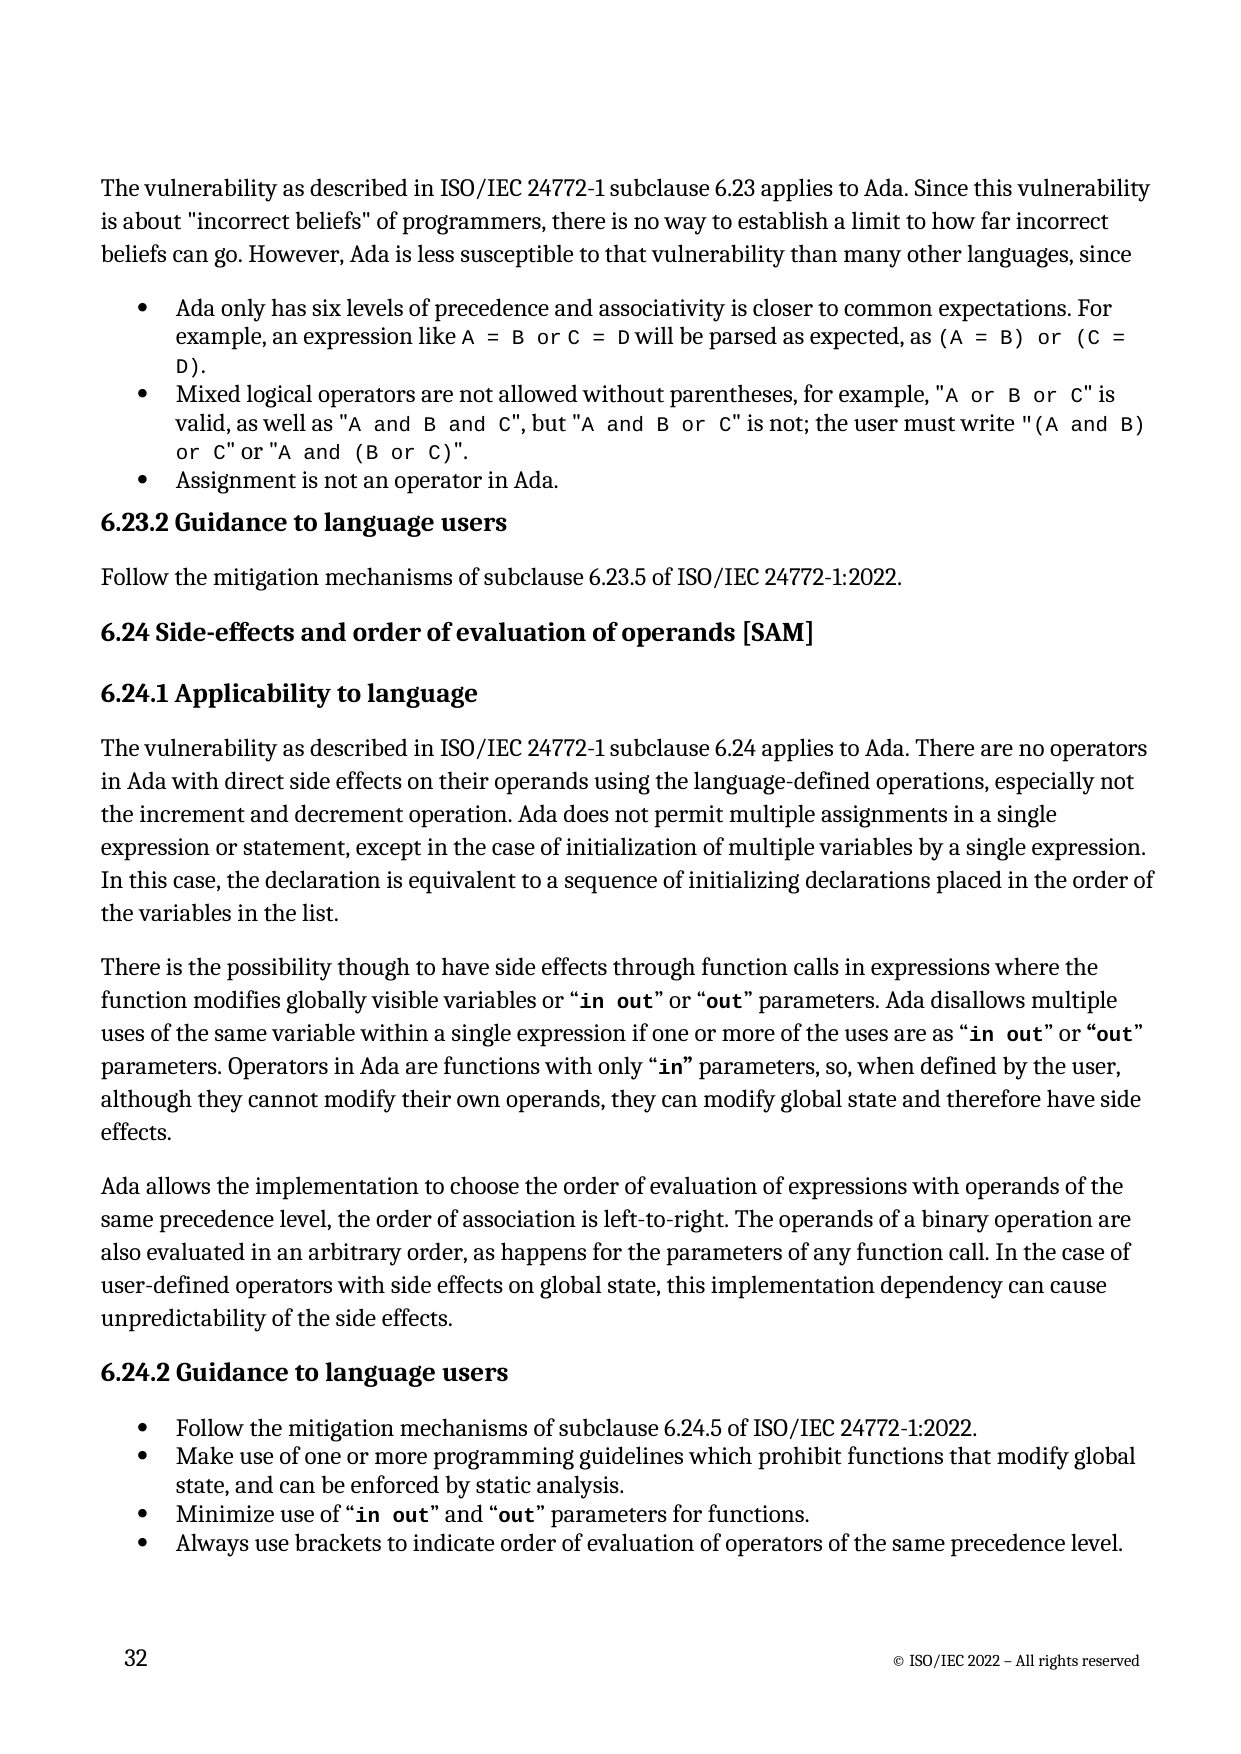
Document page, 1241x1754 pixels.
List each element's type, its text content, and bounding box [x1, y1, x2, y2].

text There is the possibility though to have side effects through function calls in expressions where the function modifies globally visible variables or “in out” or “out” parameters. Ada disallows multiple uses of the same variable within a single expression if one or more of the uses are as “in out” or “out” parameters. Operators in Ada are functions with only “in” parameters, so, when defined by the user, although they cannot modify their own operands, they can modify global state and therefore have side effects. [101, 953, 1164, 1146]
list Make use of one or more programming guidelines which prohibit functions that modify global state, and can be enforced by static analysis. [138, 1442, 1164, 1500]
list Always use brackets to indicate order of evaluation of operators of the same precedence level. [138, 1528, 1164, 1557]
text The vulnerability as described in ISO/IEC 24772-1 subclause 6.24 applies to Ada. There are no operators in Ada with direct side effects on their operands using the language-defined operations, especially not the increment and decrement operation. Ada does not permit multiple assignments in a single expression or statement, except in the case of initialization of multiple variables by a single expression. In this case, the declaration is equivalent to a sequence of initializing declarations placed in the order of the variables in the list. [101, 734, 1164, 927]
subtitle 6.24.2 Guidance to language users [101, 1357, 1164, 1389]
text Follow the mitigation mechanisms of subclause 6.23.5 of ISO/IEC 24772-1:2022. [101, 563, 1164, 592]
list Follow the mitigation mechanisms of subclause 6.24.5 of ISO/IEC 24772-1:2022. [138, 1413, 1164, 1442]
text Ada allows the implementation to choose the order of evaluation of expressions with operands of the same precedence level, the order of association is left-to-right. The operands of a binary operation are also evaluated in an arbitrary order, as happens for the parameters of any function call. In the case of user-defined operators with side effects on global state, this implementation dependency can cause unpredictability of the side effects. [101, 1172, 1164, 1332]
subtitle 6.24 Side-effects and order of evaluation of operands [SAM] [101, 617, 1164, 648]
subtitle 6.24.1 Applicability to language [101, 678, 1164, 709]
list Assignment is not an operator in Ada. [138, 466, 1164, 495]
list Minimize use of “in out” and “out” parameters for functions. [138, 1500, 1164, 1528]
list Mixed logical operators are not allowed without parentheses, for example, "A or B or C" is valid, as well as "A and B and C", but "A and B or C" is not; the user must write "(A and B) or C" or "A and (B or C)". [138, 380, 1164, 466]
text The vulnerability as described in ISO/IEC 24772-1 subclause 6.23 applies to Ada. Since this vulnerability is about "incorrect beliefs" of programmers, there is no way to establish a limit to how far incorrect beliefs can go. However, Ada is less susceptible to that vulnerability than many other languages, since [101, 173, 1164, 268]
list Ada only has six levels of precedence and associativity is closer to common expectations. For example, an expression like A = B or C = D will be parsed as expected, as (A = B) or (C = D). [138, 293, 1164, 380]
subtitle 6.23.2 Guidance to language users [101, 507, 1164, 538]
